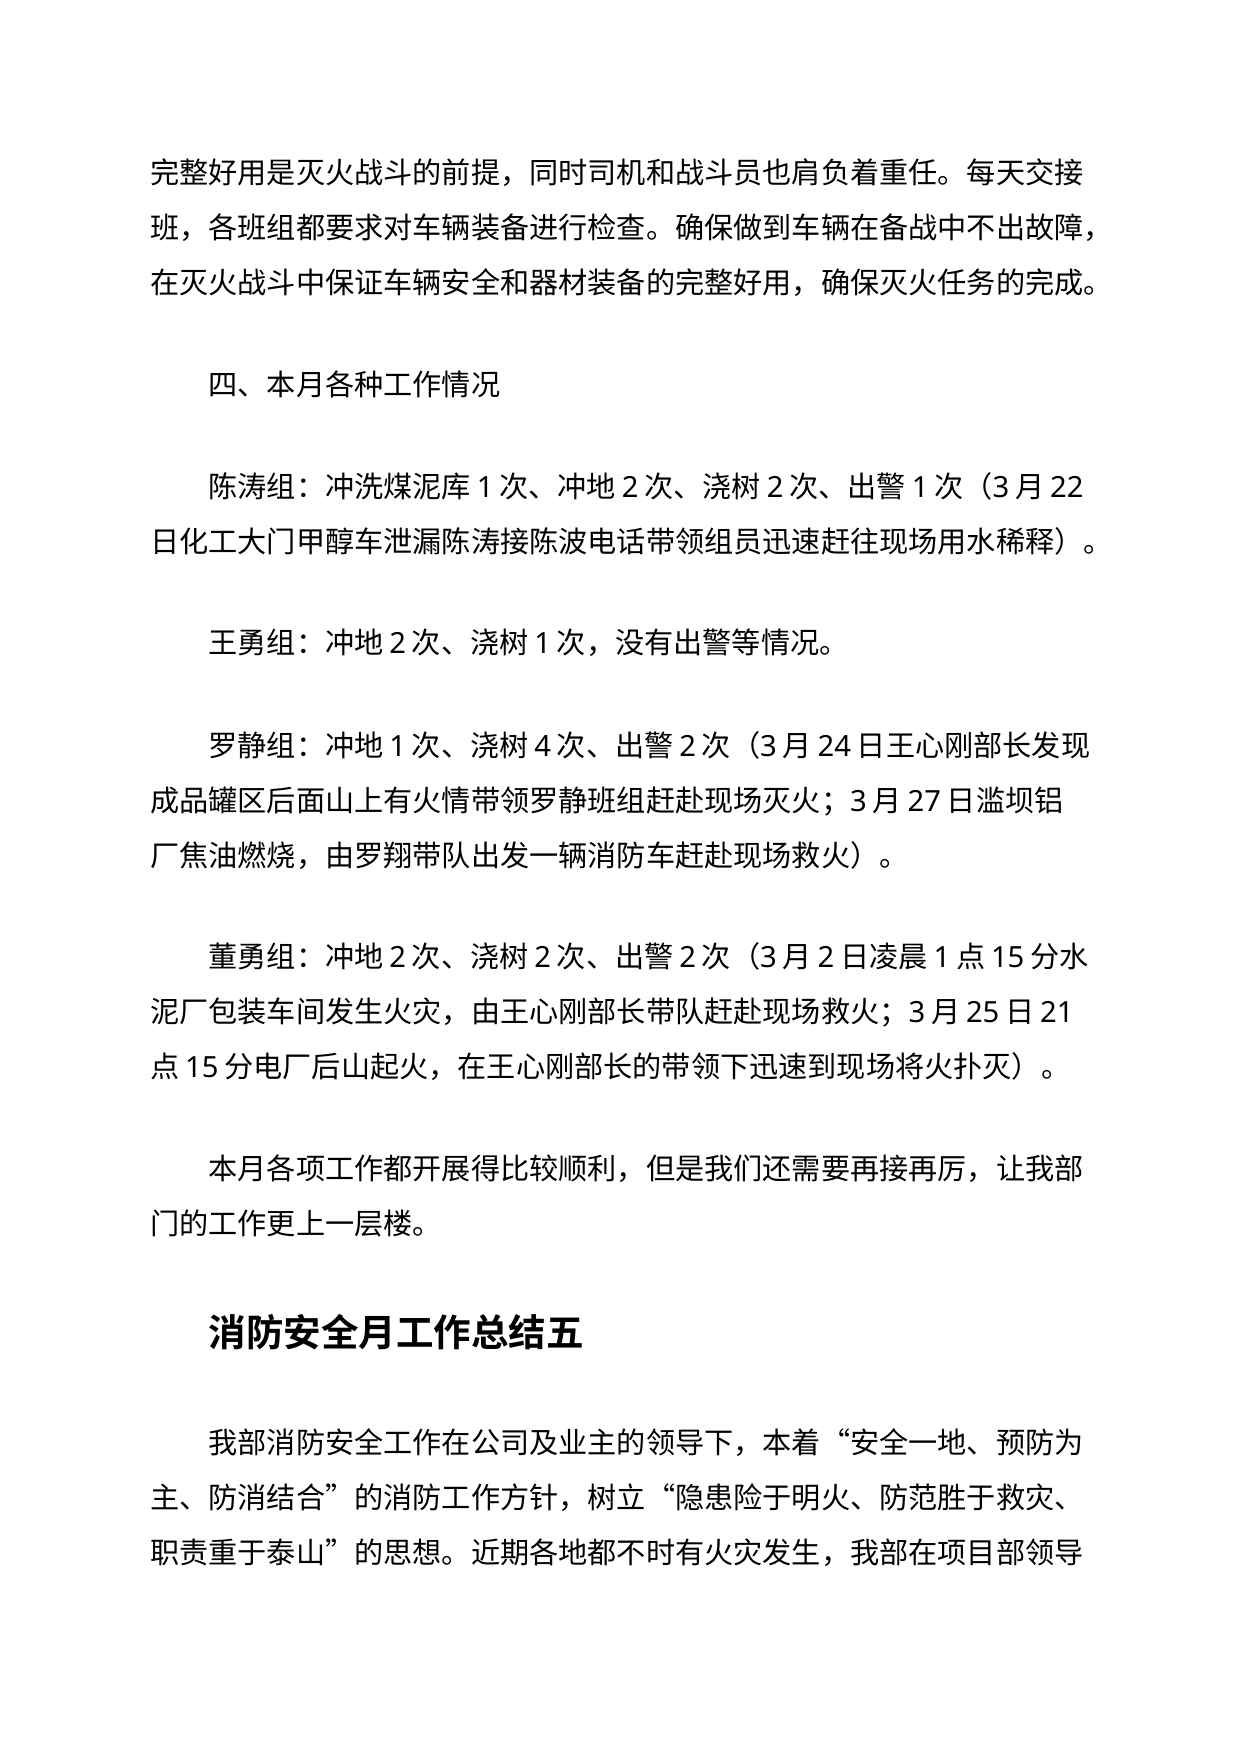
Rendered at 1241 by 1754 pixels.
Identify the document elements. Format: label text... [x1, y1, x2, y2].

text 董勇组：冲地2次、浇树2次、出警2次（3月2日凌晨1点15分水泥厂包装车间发生火灾，由王心刚部长带队赶赴现场救火；3月25日21点15分电厂后山起火，在王心刚部长的带领下迅速到现场将火扑灭）。 [150, 934, 1090, 1086]
text 陈涛组：冲洗煤泥库1次、冲地2次、浇树2次、出警1次（3月22日化工大门甲醇车泄漏陈涛接陈波电话带领组员迅速赶往现场用水稀释）。 [150, 463, 1090, 561]
text 本月各项工作都开展得比较顺利，但是我们还需要再接再厉，让我部门的工作更上一层楼。 [150, 1146, 1090, 1243]
text 罗静组：冲地1次、浇树4次、出警2次（3月24日王心刚部长发现成品罐区后面山上有火情带领罗静班组赶赴现场灭火；3月27日滥坝铝厂焦油燃烧，由罗翔带队出发一辆消防车赶赴现场救火）。 [150, 722, 1090, 874]
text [150, 150, 1090, 302]
text 消防安全月工作总结五 [150, 1302, 1090, 1357]
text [150, 1420, 1090, 1572]
text 王勇组：冲地2次、浇树1次，没有出警等情况。 [150, 620, 1090, 662]
text 四、本月各种工作情况 [150, 362, 1090, 404]
